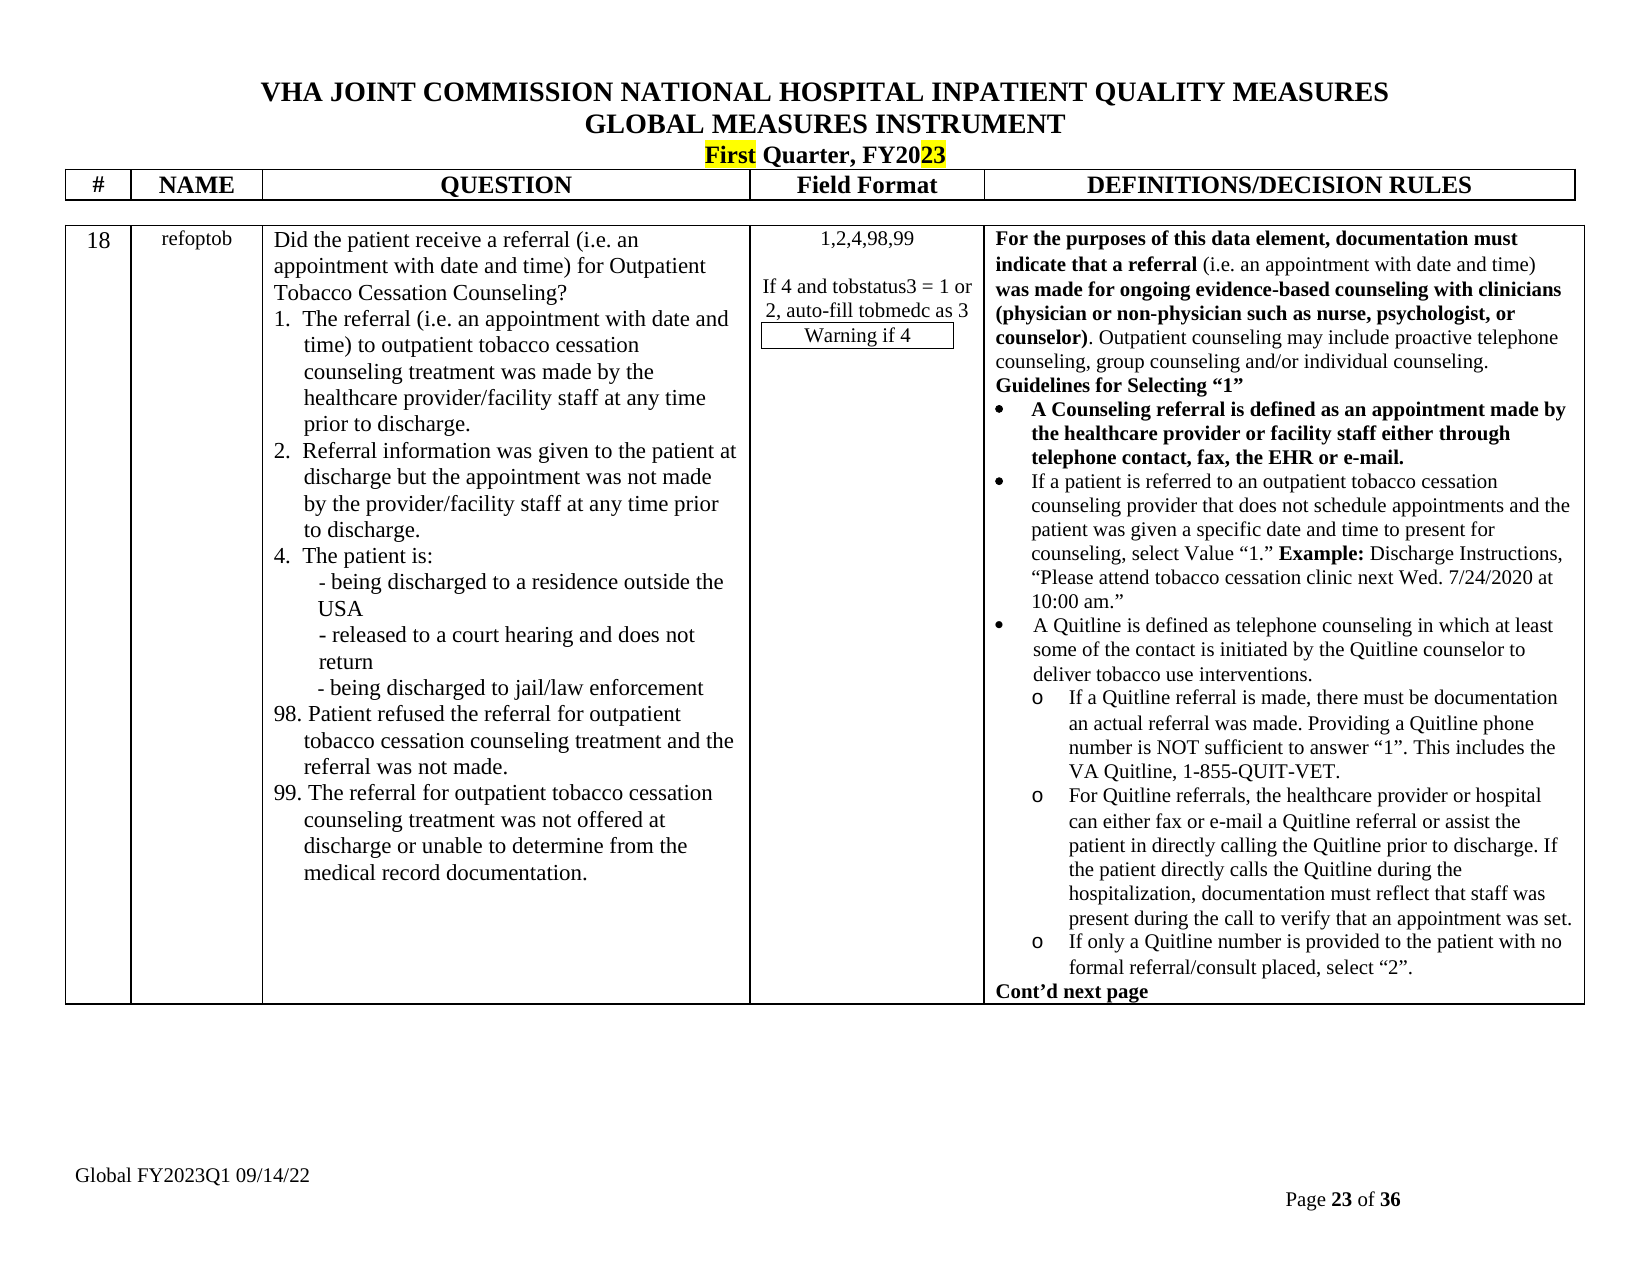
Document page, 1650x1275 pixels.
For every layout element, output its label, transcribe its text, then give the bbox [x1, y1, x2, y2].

table_cell refoptob [132, 226, 262, 1003]
table_cell 1,2,4,98,99 If 4 and tobstatus3 = 1 or 2, auto-fill tobmedc as 3 [751, 226, 983, 1003]
table_cell 18 [66, 226, 130, 1003]
table_cell For the purposes of this data element, documentation must indicate that a referral (i.e. an appointment with date and time) was made for ongoing evidence-based counseling with clinicians (physician or non-physician such as nurse, psychologist, or counselor). Outpatient counseling may include proactive telephone counseling, group counseling and/or individual counseling. Guidelines for Selecting “1” A Counseling referral is defined as an appointment made by the healthcare provider or facility staff either through telephone contact, fax, the EHR or e-mail. If a patient is referred to an outpatient tobacco cessation counseling provider that does not schedule appointments and the patient was given a specific date and time to present for counseling, select Value “1.” Example: Discharge Instructions, “Please attend tobacco cessation clinic next Wed. 7/24/2020 at 10:00 am.” A Quitline is defined as telephone counseling in which at least some of the contact is initiated by the Quitline counselor to deliver tobacco use interventions. If a Quitline referral is made, there must be documentation an actual referral was made. Providing a Quitline phone number is NOT sufficient to answer “1”. This includes the VA Quitline, 1-855-QUIT-VET. For Quitline referrals, the healthcare provider or hospital can either fax or e-mail a Quitline referral or assist the patient in directly calling the Quitline prior to discharge. If the patient directly calls the Quitline during the hospitalization, documentation must reflect that staff was present during the call to verify that an appointment was set. If only a Quitline number is provided to the patient with no formal referral/consult placed, select “2”. Cont’d next page [985, 226, 1584, 1003]
table_cell Did the patient receive a referral (i.e. an appointment with date and time) for Outpatient Tobacco Cessation Counseling? 1. The referral (i.e. an appointment with date and time) to outpatient tobacco cessation counseling treatment was made by the healthcare provider/facility staff at any time prior to discharge. 2. Referral information was given to the patient at discharge but the appointment was not made by the provider/facility staff at any time prior to discharge. 4. The patient is: - being discharged to a residence outside the USA - released to a court hearing and does not return - being discharged to jail/law enforcement 98. Patient refused the referral for outpatient tobacco cessation counseling treatment and the referral was not made. 99. The referral for outpatient tobacco cessation counseling treatment was not offered at discharge or unable to determine from the medical record documentation. [263, 226, 749, 1003]
